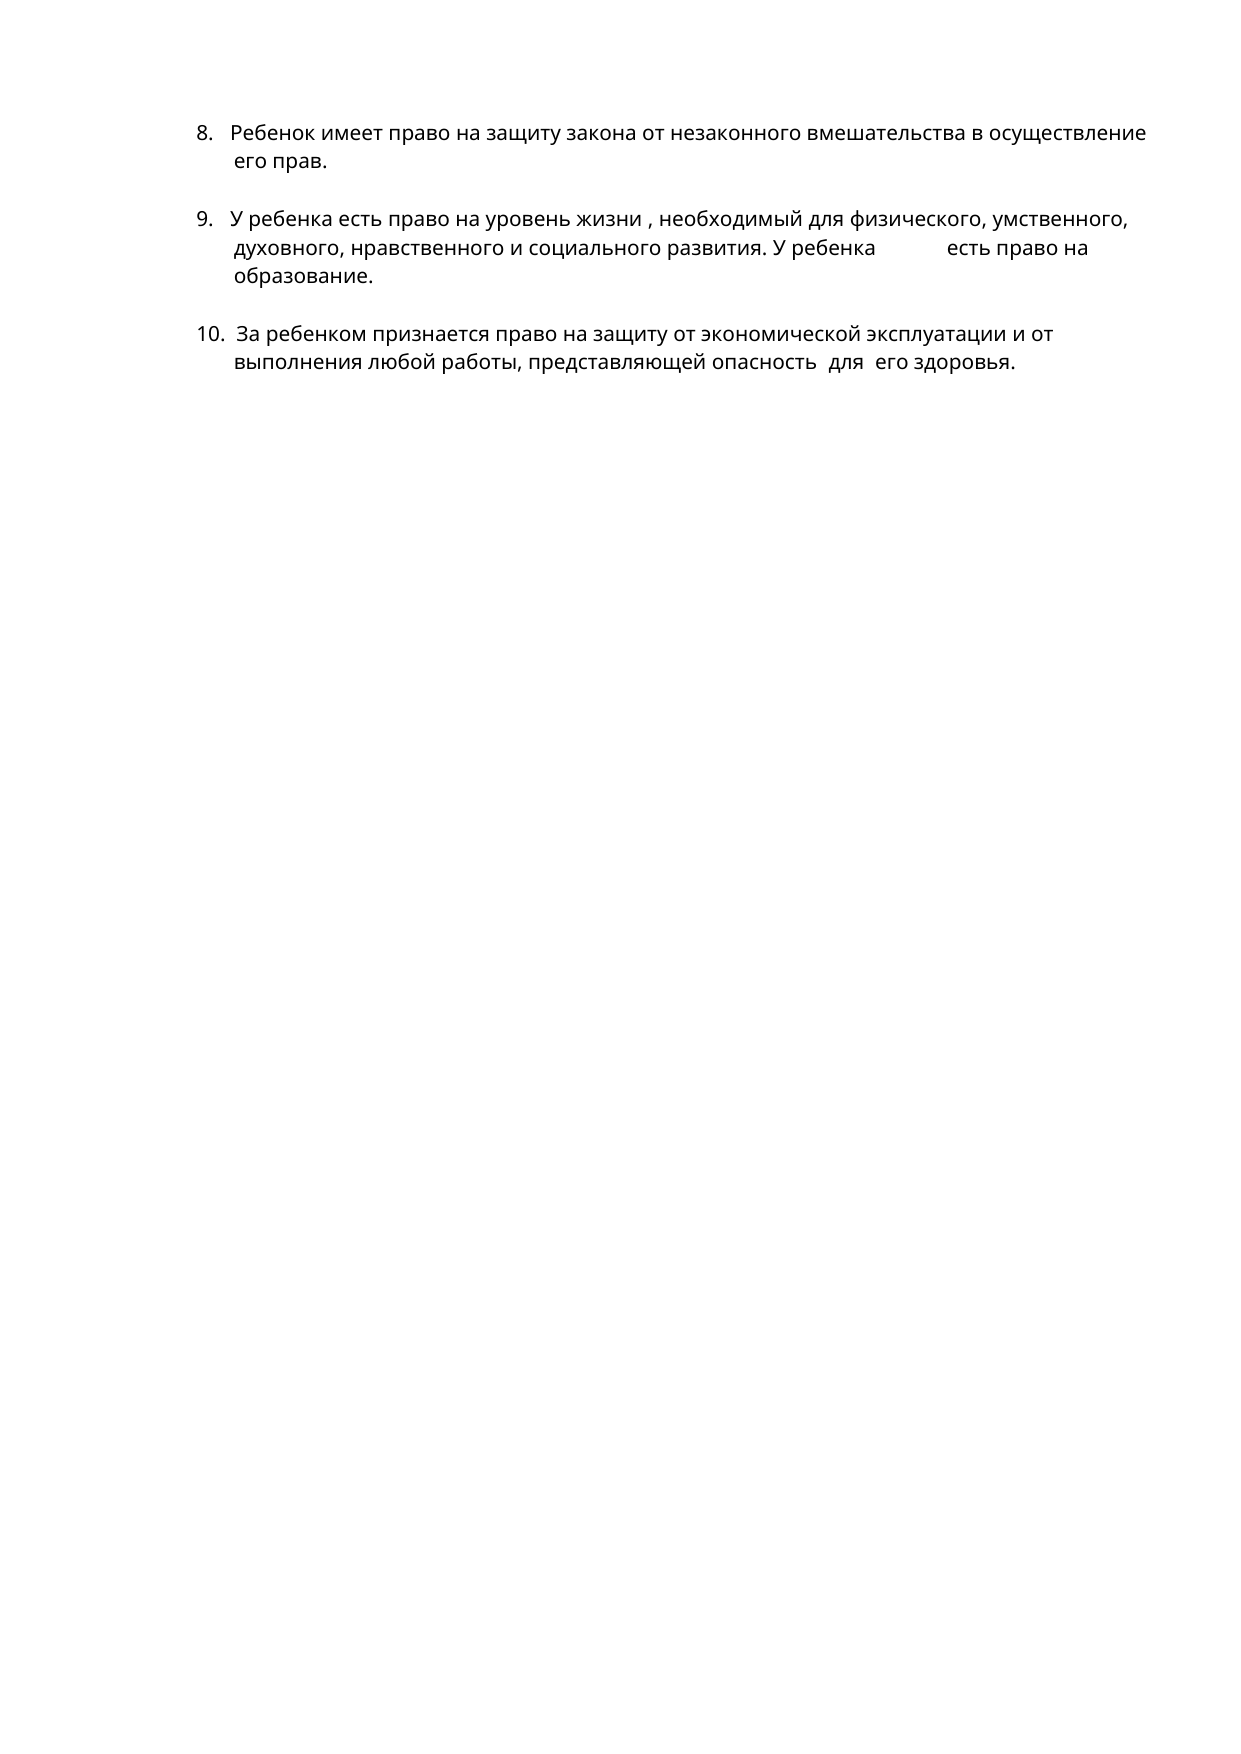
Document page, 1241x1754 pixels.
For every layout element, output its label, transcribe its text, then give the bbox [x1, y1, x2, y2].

text 9. У ребенка есть право на уровень жизни , необходимый для физического, умственного, духовного, нравственного и социального развития. У ребенка есть право на образование. [196, 204, 1152, 289]
text 10. За ребенком признается право на защиту от экономической эксплуатации и от выполнения любой работы, представляющей опасность для его здоровья. [196, 319, 1152, 376]
text 8. Ребенок имеет право на защиту закона от незаконного вмешательства в осуществление его прав. [196, 118, 1152, 175]
